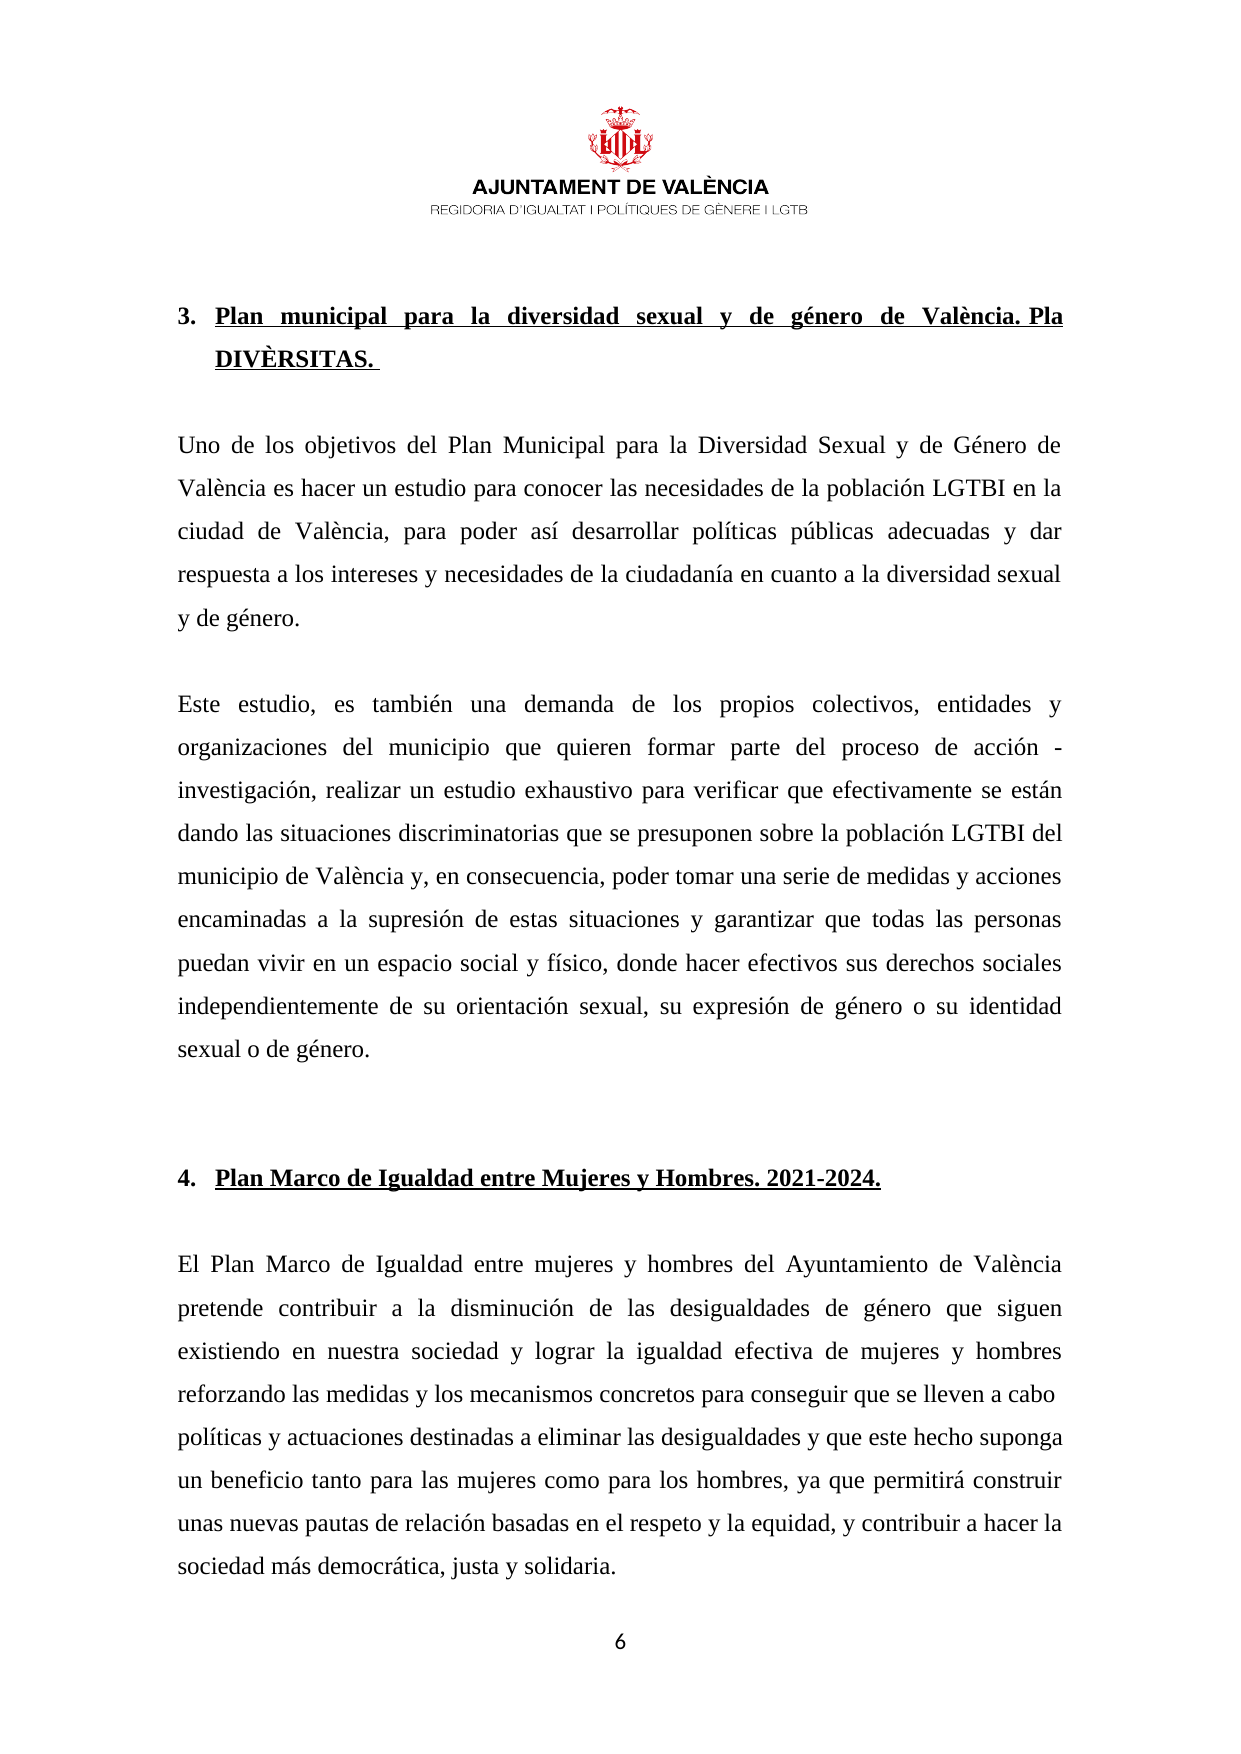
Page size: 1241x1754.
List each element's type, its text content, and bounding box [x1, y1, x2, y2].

text El Plan Marco de Igualdad entre mujeres y hombres del Ayuntamiento de València pretende contribuir a la disminución de las desigualdades de género que siguen existiendo en nuestra sociedad y lograr la igualdad efectiva de mujeres y hombres reforzando las medidas y los mecanismos concretos para conseguir que se lleven a cabo [177, 1249, 1063, 1408]
text políticas y actuaciones destinadas a eliminar las desigualdades y que este hecho suponga un beneficio tanto para las mujeres como para los hombres, ya que permitirá construir unas nuevas pautas de relación basadas en el respeto y la equidad, y contribuir a hacer la sociedad más democrática, justa y solidaria. [177, 1422, 1063, 1580]
text Uno de los objetivos del Plan Municipal para la Diversidad Sexual y de Género de València es hacer un estudio para conocer las necesidades de la población LGTBI en la ciudad de València, para poder así desarrollar políticas públicas adecuadas y dar respuesta a los intereses y necesidades de la ciudadanía en cuanto a la diversidad sexual y de género. [177, 430, 1063, 631]
picture [431, 106, 809, 215]
text Este estudio, es también una demanda de los propios colectivos, entidades y organizaciones del municipio que quieren formar parte del proceso de acción - investigación, realizar un estudio exhaustivo para verificar que efectivamente se están dando las situaciones discriminatorias que se presuponen sobre la población LGTBI del municipio de València y, en consecuencia, poder tomar una serie de medidas y acciones encaminadas a la supresión de estas situaciones y garantizar que todas las personas puedan vivir en un espacio social y físico, donde hacer efectivos sus derechos sociales independientemente de su orientación sexual, su expresión de género o su identidad sexual o de género. [177, 689, 1063, 1063]
list Plan municipal para la diversidad sexual y de género de València. Pla DIVÈRSITAS. [177, 301, 1063, 373]
list Plan Marco de Igualdad entre Mujeres y Hombres. 2021-2024. [177, 1163, 1063, 1192]
